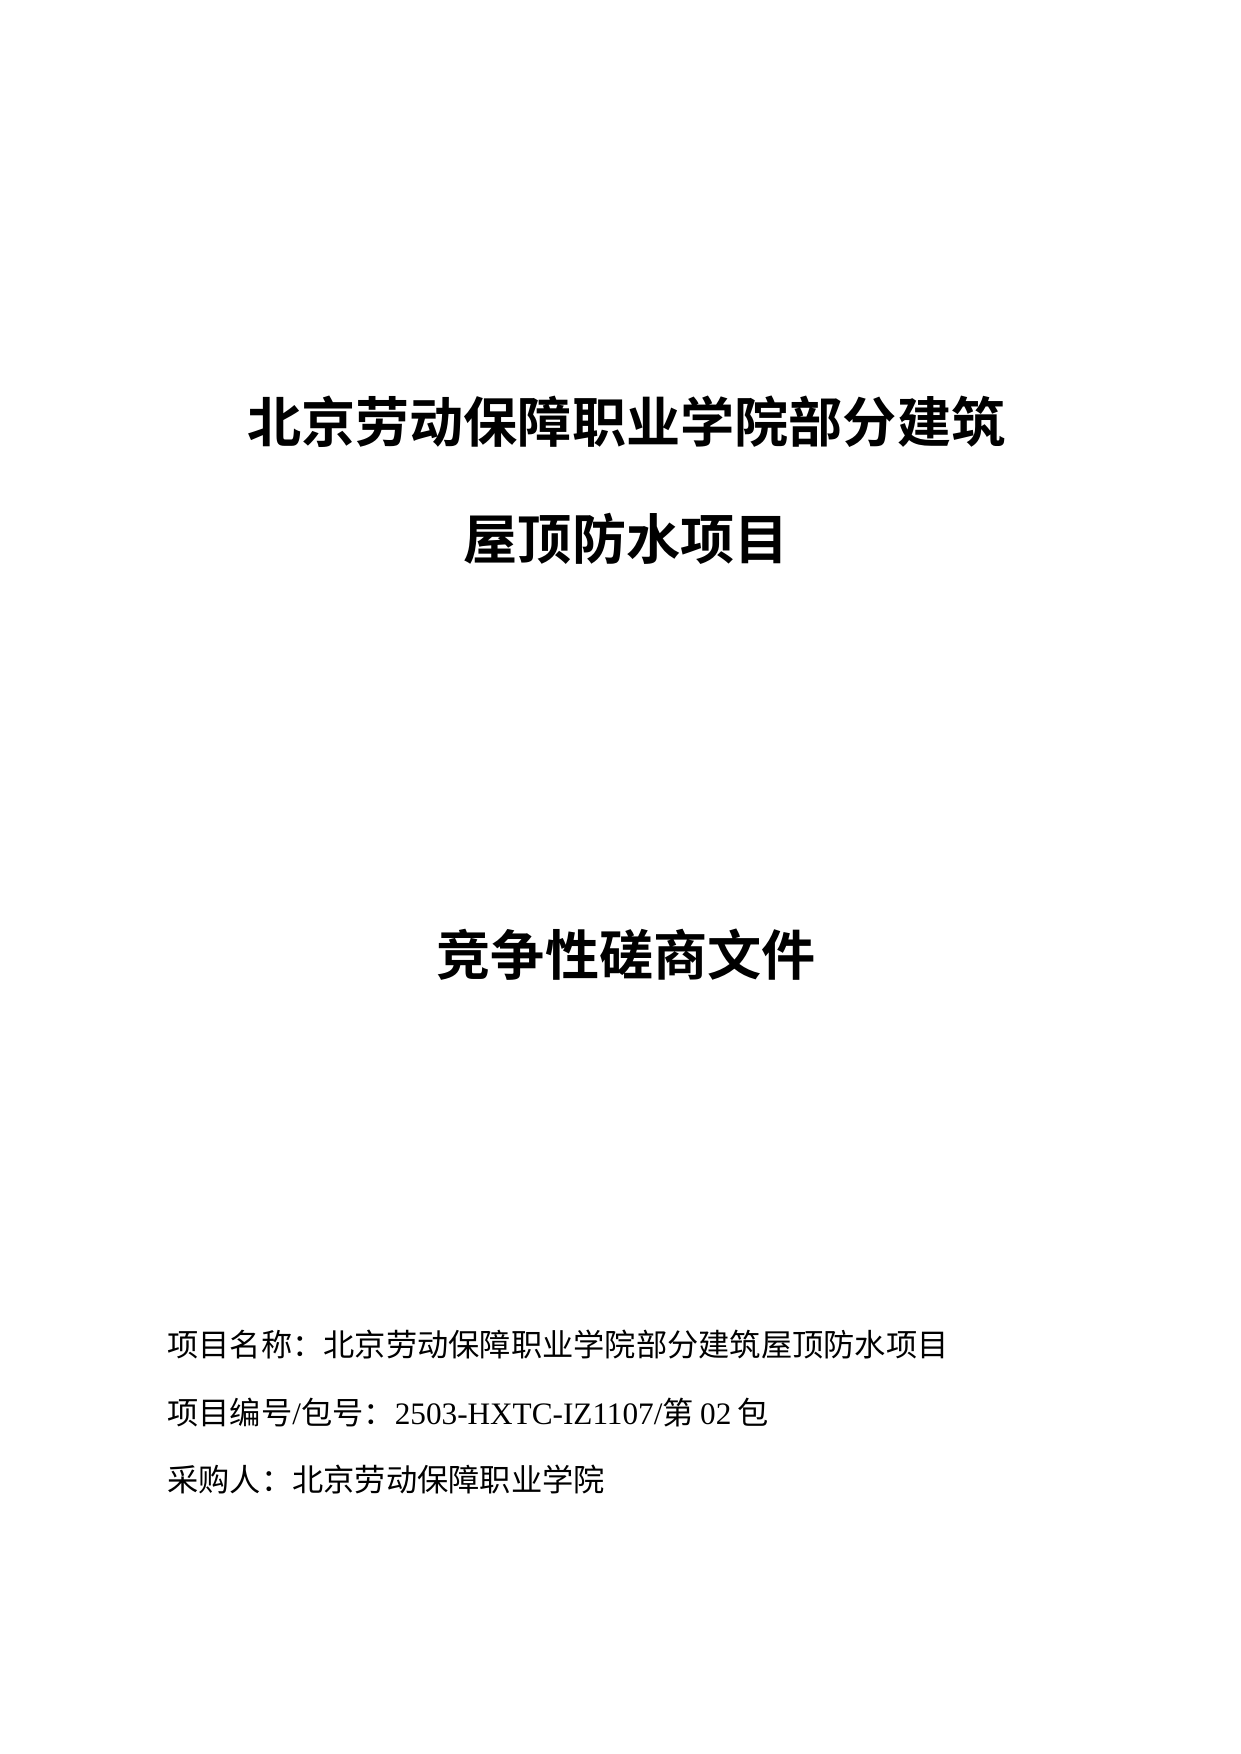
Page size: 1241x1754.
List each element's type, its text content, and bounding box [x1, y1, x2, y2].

text 竞争性磋商文件 [165, 912, 1087, 991]
text 屋顶防水项目 [165, 497, 1087, 575]
text 采购人：北京劳动保障职业学院 [167, 1456, 1087, 1501]
text 项目名称：北京劳动保障职业学院部分建筑屋顶防水项目 [167, 1320, 1087, 1365]
text 项目编号/包号：2503-HXTC-IZ1107/第02包 [167, 1388, 1087, 1433]
text 北京劳动保障职业学院部分建筑 [165, 379, 1087, 458]
